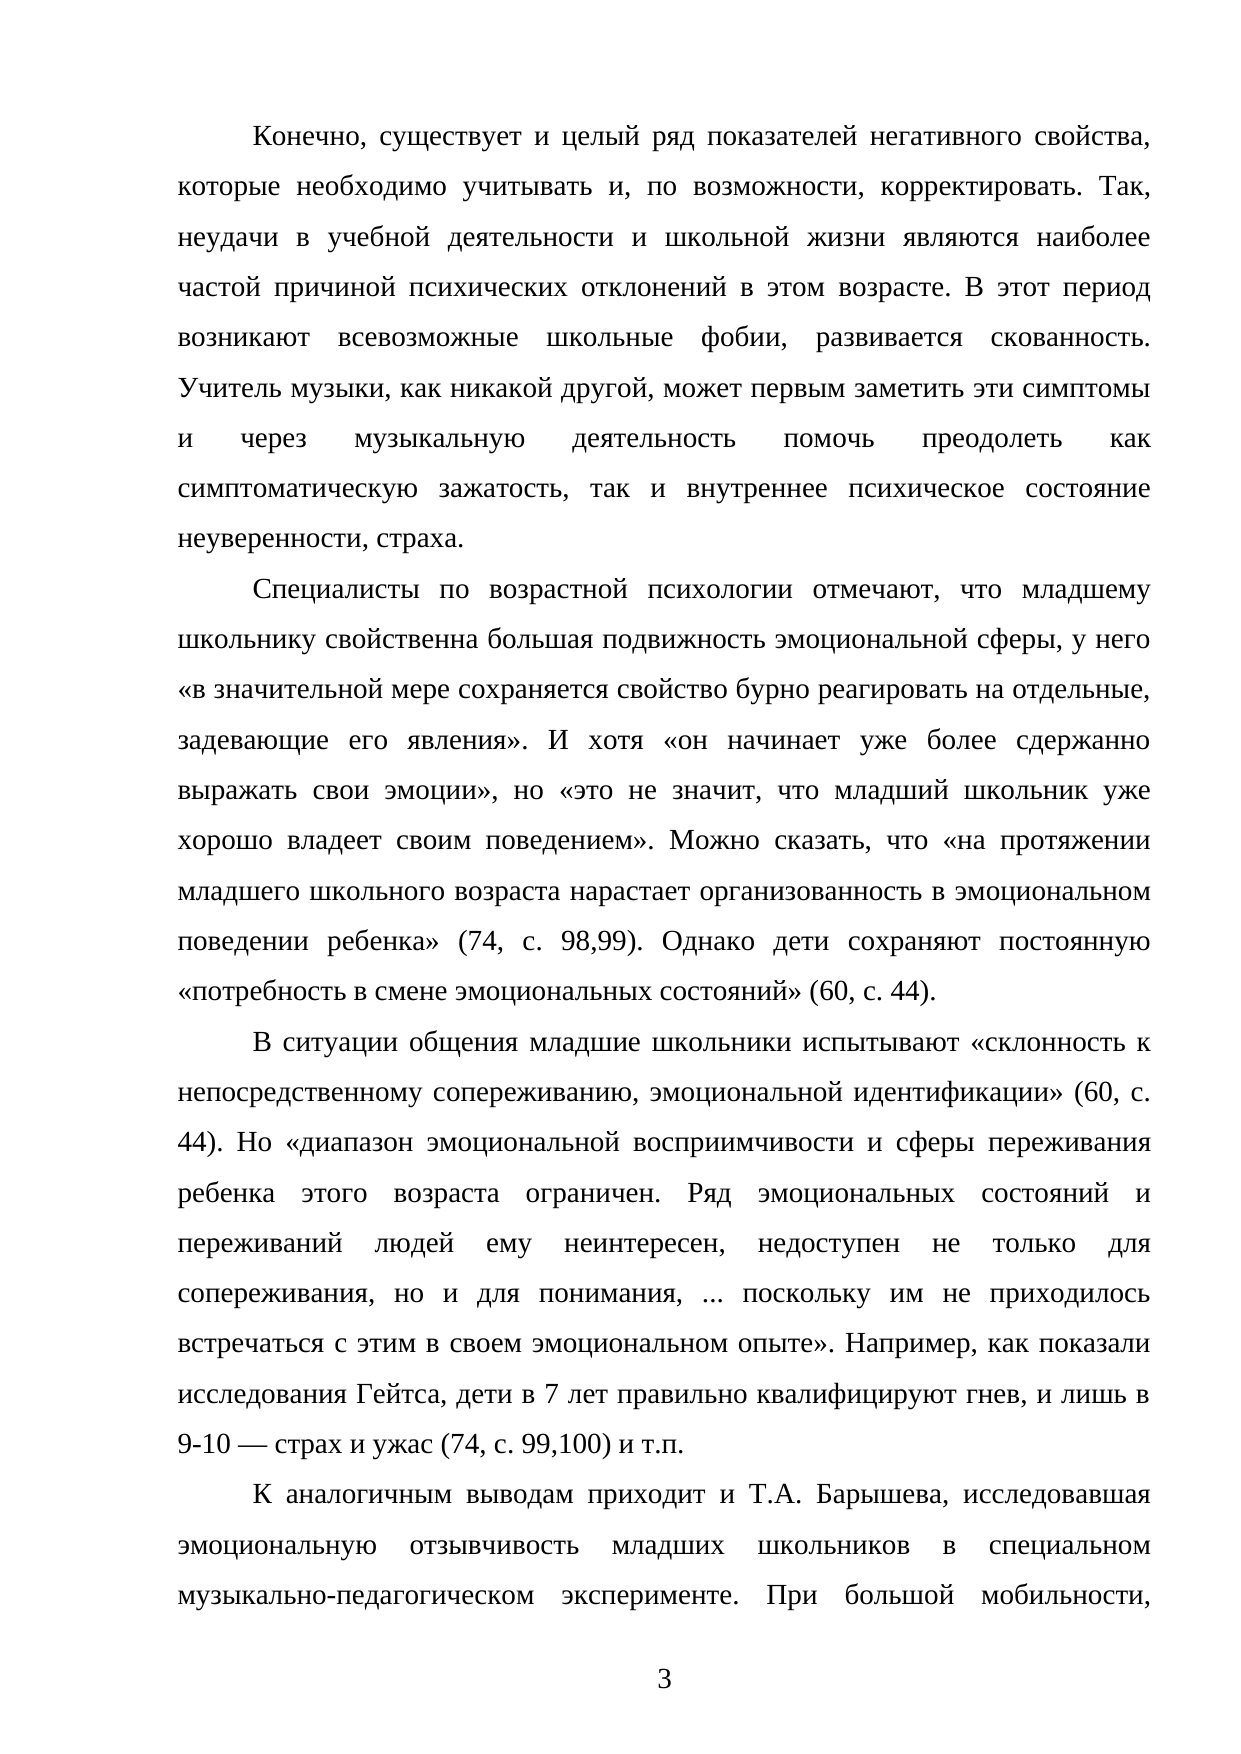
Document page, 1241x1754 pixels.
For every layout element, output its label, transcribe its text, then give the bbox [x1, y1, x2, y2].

text В ситуации общения младшие школьники испытывают «склонность к непосредственному сопереживанию, эмоциональной идентификации» (60, с. 44). Но «диапазон эмоциональной восприимчивости и сферы переживания ребенка этого возраста ограничен. Ряд эмоциональных состояний и переживаний людей ему неинтересен, недоступен не только для сопереживания, но и для понимания, ... поскольку им не приходилось встречаться с этим в своем эмоциональном опыте». Например, как показали исследования Гейтса, дети в 7 лет правильно квалифицируют гнев, и лишь в 9-10 — страх и ужас (74, с. 99,100) и т.п. [177, 1024, 1152, 1460]
text Специалисты по возрастной психологии отмечают, что младшему школьнику свойственна большая подвижность эмоциональной сферы, у него «в значительной мере сохраняется свойство бурно реагировать на отдельные, задевающие его явления». И хотя «он начинает уже более сдержанно выражать свои эмоции», но «это не значит, что младший школьник уже хорошо владеет своим поведением». Можно сказать, что «на протяжении младшего школьного возраста нарастает организованность в эмоциональном поведении ребенка» (74, с. 98,99). Однако дети сохраняют постоянную «потребность в смене эмоциональных состояний» (60, с. 44). [177, 571, 1152, 1007]
text Конечно, существует и целый ряд показателей негативного свойства, которые необходимо учитывать и, по возможности, корректировать. Так, неудачи в учебной деятельности и школьной жизни являются наиболее частой причиной психических отклонений в этом возрасте. В этот период возникают всевозможные школьные фобии, развивается скованность. Учитель музыки, как никакой другой, может первым заметить эти симптомы и через музыкальную деятельность помочь преодолеть как симптоматическую зажатость, так и внутреннее психическое состояние неуверенности, страха. [177, 118, 1152, 554]
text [177, 1477, 1152, 1611]
